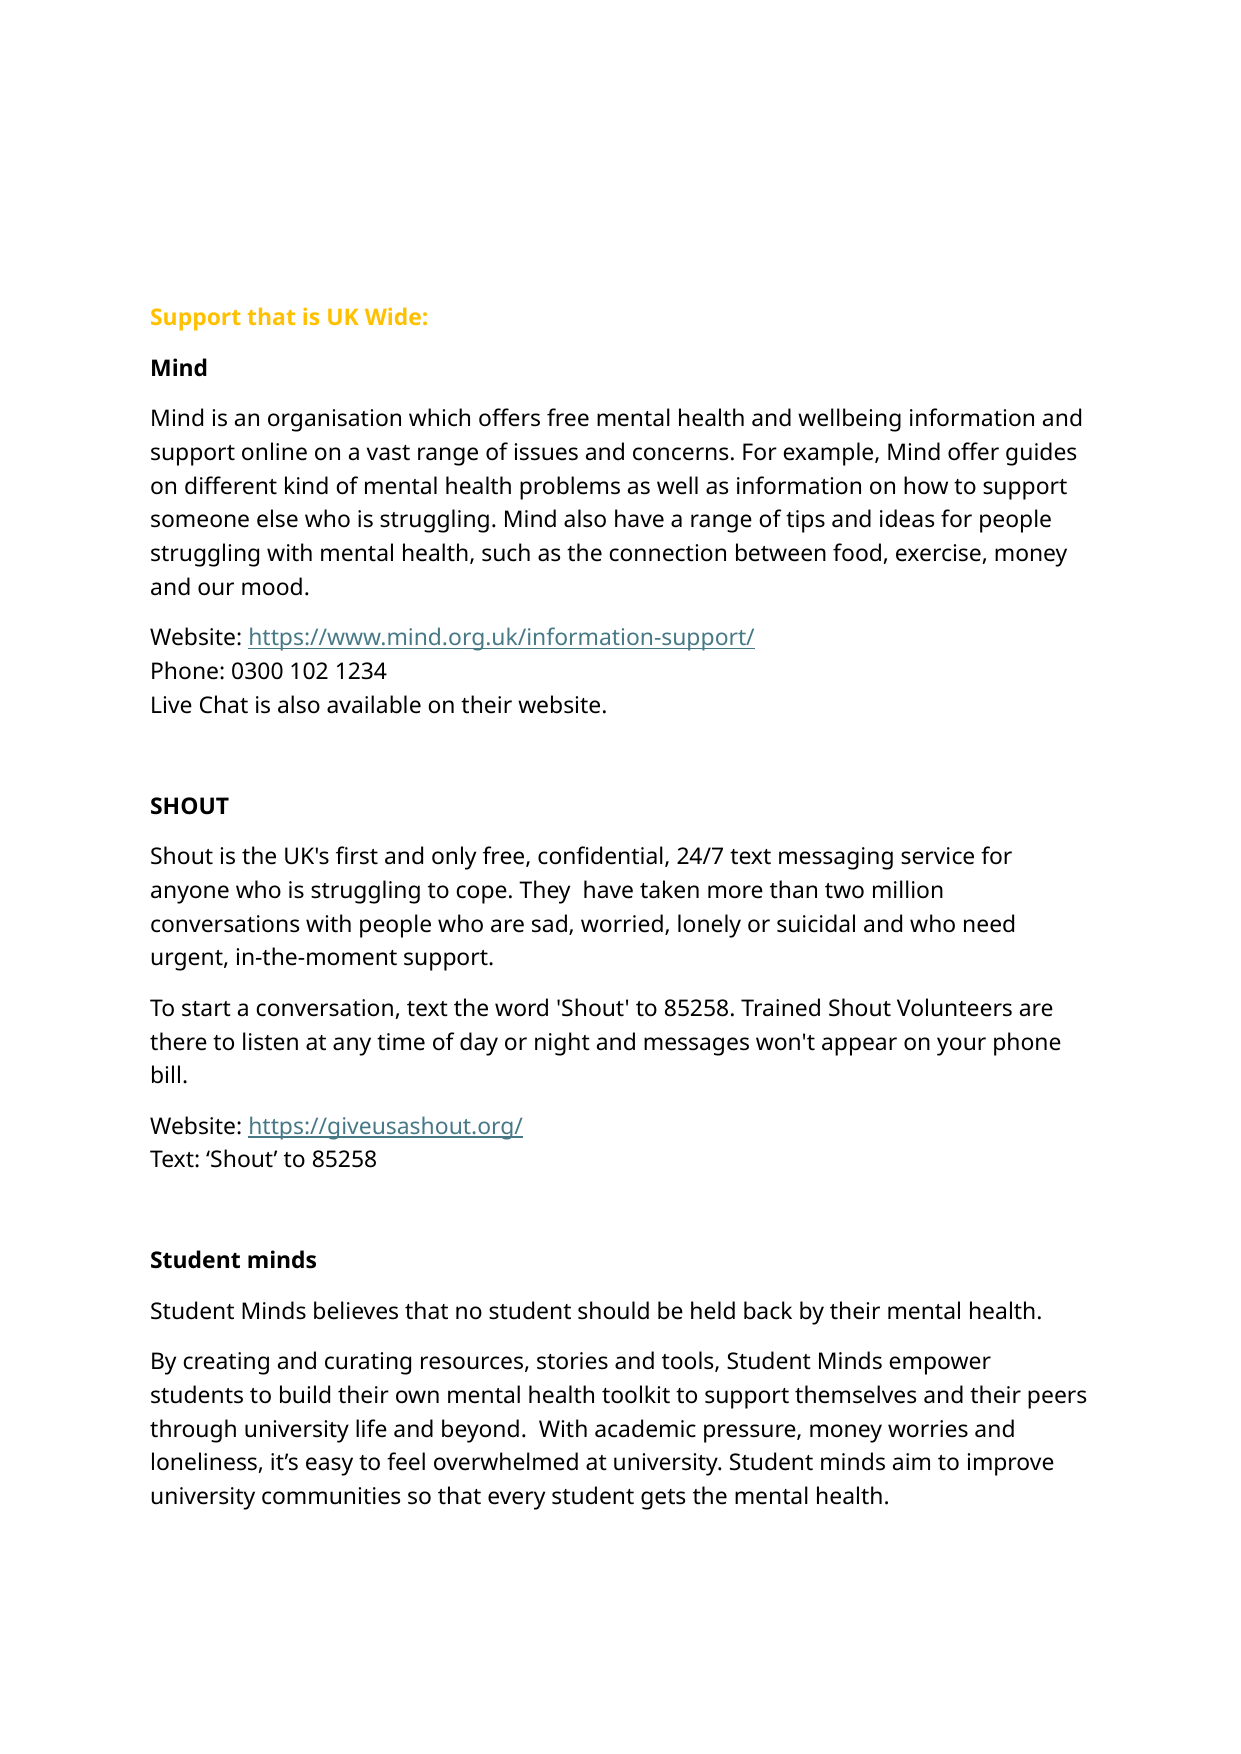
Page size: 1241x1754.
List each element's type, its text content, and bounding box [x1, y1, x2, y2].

text Student minds [150, 1244, 1090, 1275]
text SHOUT [150, 789, 1090, 821]
text Mind [150, 352, 1090, 383]
text To start a conversation, text the word 'Shout' to 85258. Trained Shout Volunteers are there to listen at any time of day or night and messages won't appear on your phone bill. [150, 992, 1090, 1090]
text Student Minds believes that no student should be held back by their mental health. [150, 1294, 1090, 1326]
text Website: https://www.mind.org.uk/information-support/ Phone: 0300 102 1234 Live Chat is also available on their website. [150, 621, 1090, 720]
text Support that is UK Wide: [150, 301, 1090, 332]
text Mind is an organisation which offers free mental health and wellbeing information and support online on a vast range of issues and concerns. For example, Mind offer guides on different kind of mental health problems as well as information on how to support someone else who is struggling. Mind also have a range of tips and ideas for people struggling with mental health, such as the connection between food, exercise, money and our mood. [150, 402, 1090, 602]
text Shout is the UK's first and only free, confidential, 24/7 text messaging service for anyone who is struggling to cope. They have taken more than two million conversations with people who are sad, worried, lonely or suicidal and who need urgent, in-the-moment support. [150, 840, 1090, 972]
text Website: https://giveusashout.org/ Text: ‘Shout’ to 85258 [150, 1109, 1090, 1174]
text By creating and curating resources, stories and tools, Student Minds empower students to build their own mental health toolkit to support themselves and their peers through university life and beyond. With academic pressure, money worries and loneliness, it’s easy to feel overwhelmed at university. Student minds aim to improve university communities so that every student gets the mental health. [150, 1345, 1090, 1511]
